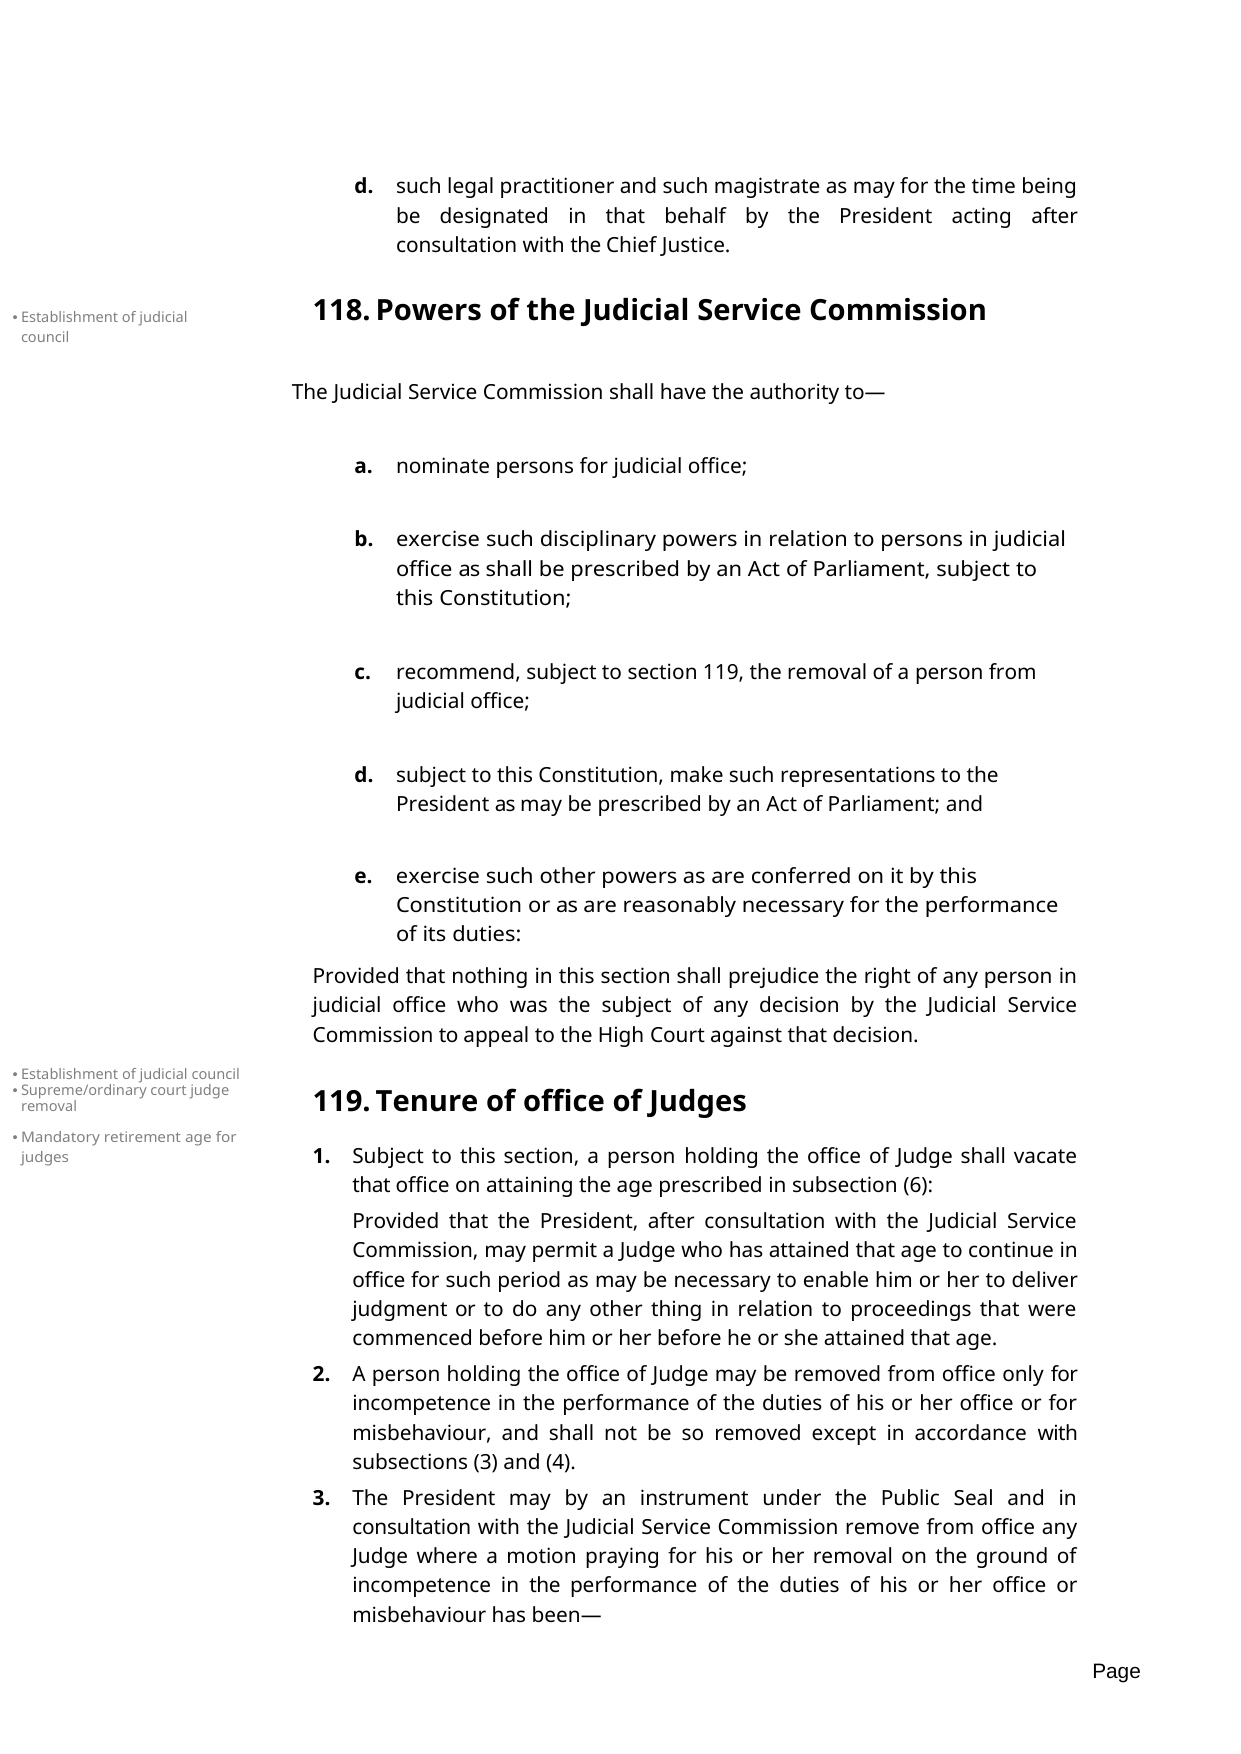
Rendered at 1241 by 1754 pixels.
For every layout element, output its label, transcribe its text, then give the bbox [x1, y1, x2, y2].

text The Judicial Service Commission shall have the authority to— [109, 377, 1069, 405]
list The President may by an instrument under the Public Seal and in consultation with the Judicial Service Commission remove from office any Judge where a motion praying for his or her removal on the ground of incompetence in the performance of the duties of his or her office or misbehaviour has been— [312, 1483, 1078, 1628]
list such legal practitioner and such magistrate as may for the time being be designated in that behalf by the President acting after consultation with the Chief Justice. [354, 172, 1078, 258]
subtitle Powers of the Judicial Service Commission [312, 290, 1178, 329]
list Subject to this section, a person holding the office of Judge shall vacate that office on attaining the age prescribed in subsection (6): [312, 1141, 1078, 1199]
list Establishment of judicial council [12, 1067, 272, 1083]
list Mandatory retirement age for judges [12, 1127, 272, 1166]
list Supreme/ordinary court judge removal [12, 1083, 272, 1114]
subtitle Tenure of office of Judges [312, 1080, 1178, 1119]
text Provided that nothing in this section shall prejudice the right of any person in judicial office who was the subject of any decision by the Judicial Service Commission to appeal to the High Court against that decision. [312, 961, 1078, 1048]
list recommend, subject to section 119, the removal of a person from judicial office; [354, 657, 1078, 714]
list Establishment of judicial council [12, 306, 228, 346]
text Provided that the President, after consultation with the Judicial Service Commission, may permit a Judge who has attained that age to continue in office for such period as may be necessary to enable him or her to deliver judgment or to do any other thing in relation to proceedings that were commenced before him or her before he or she attained that age. [352, 1206, 1078, 1352]
list nominate persons for judicial office; [354, 451, 1178, 479]
list A person holding the office of Judge may be removed from office only for incompetence in the performance of the duties of his or her office or for misbehaviour, and shall not be so removed except in accordance with subsections (3) and (4). [312, 1359, 1078, 1476]
list exercise such disciplinary powers in relation to persons in judicial office as shall be prescribed by an Act of Parliament, subject to this Constitution; [354, 524, 1078, 611]
list exercise such other powers as are conferred on it by this Constitution or as are reasonably necessary for the performance of its duties: [354, 861, 1078, 948]
list subject to this Constitution, make such representations to the President as may be prescribed by an Act of Parliament; and [354, 760, 1078, 818]
